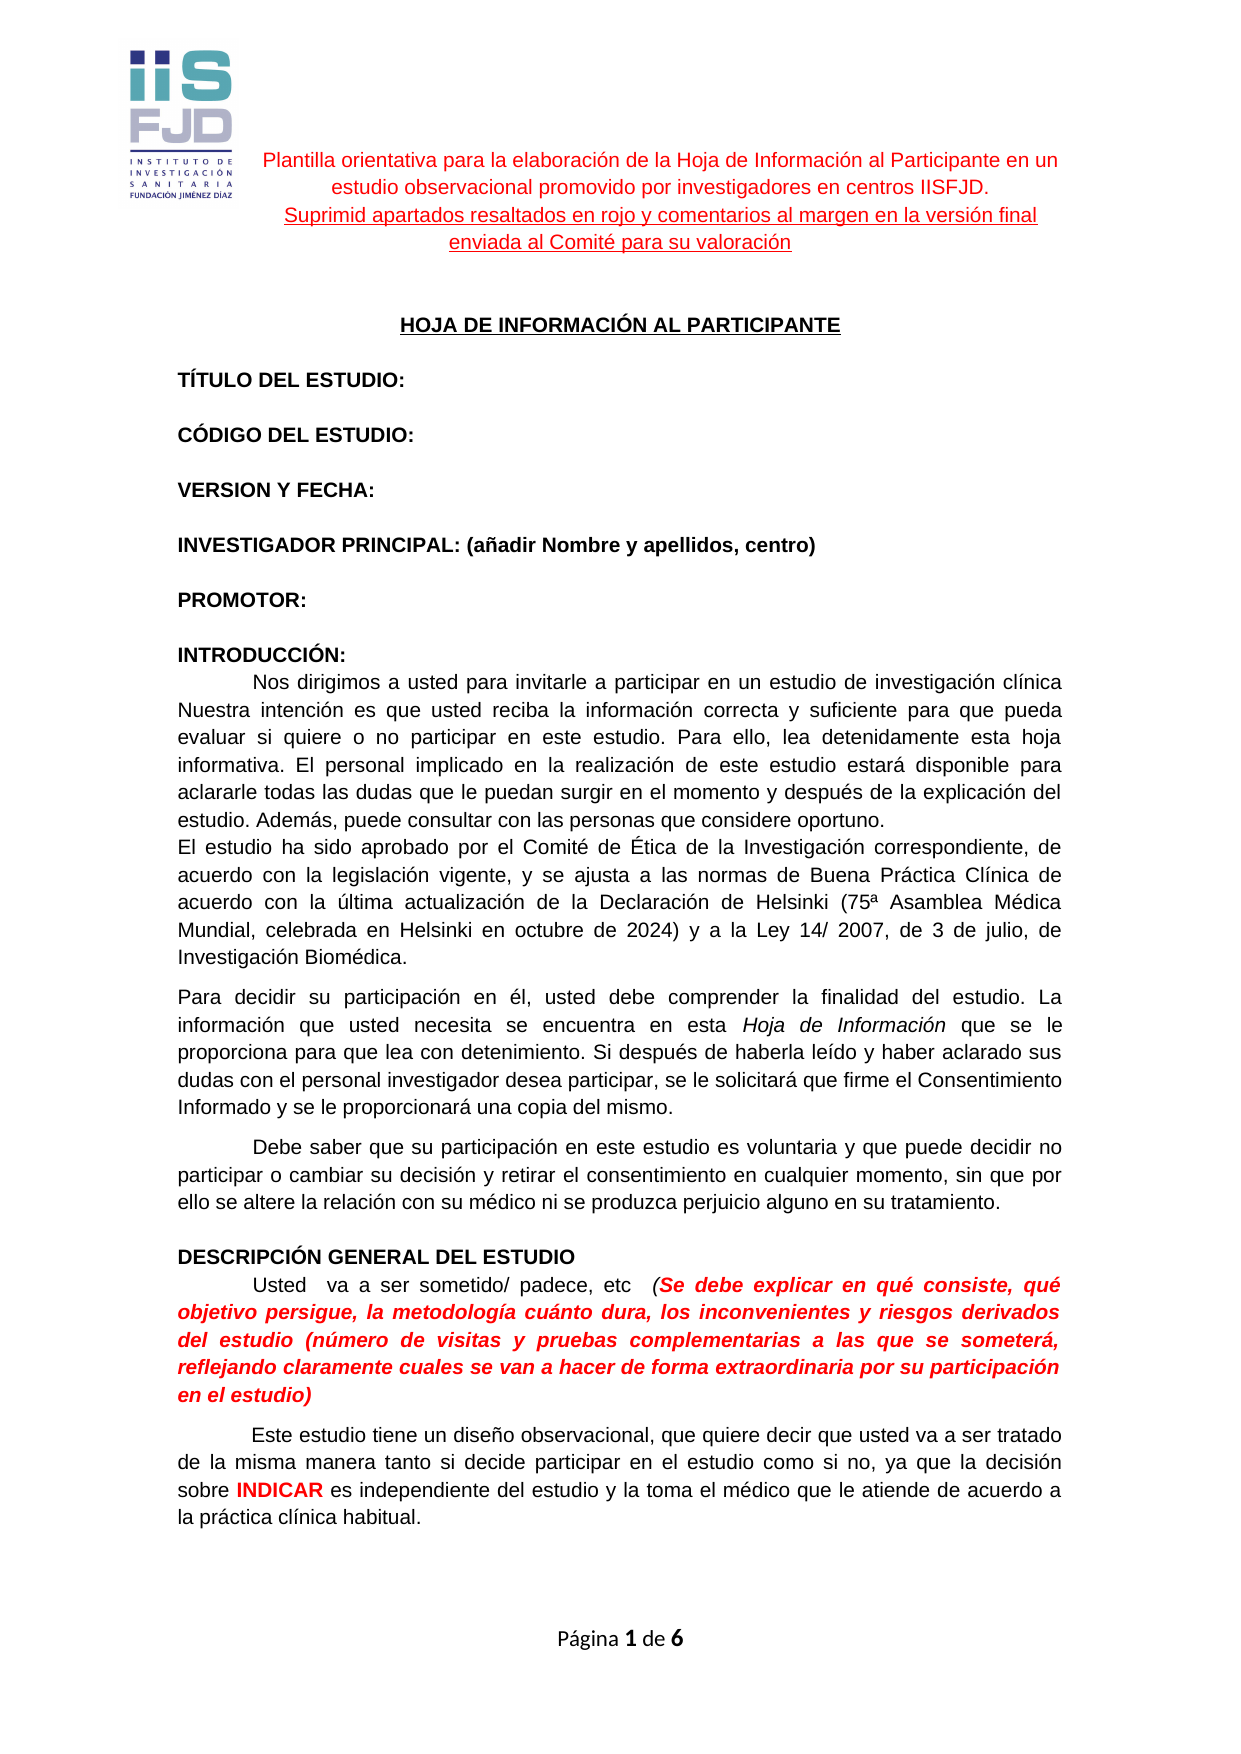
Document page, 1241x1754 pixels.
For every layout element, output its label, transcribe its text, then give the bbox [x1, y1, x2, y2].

picture [117, 38, 240, 208]
text HOJA DE INFORMACIÓN AL PARTICIPANTE [177, 313, 1063, 337]
text CÓDIGO DEL ESTUDIO: [177, 423, 1063, 447]
text PROMOTOR: [177, 588, 1063, 612]
text INTRODUCCIÓN: [177, 643, 1063, 667]
text Plantilla orientativa para la elaboración de la Hoja de Información al Participante en un estudio observacional promovido por investigadores en centros IISFJD. [240, 148, 1063, 199]
text DESCRIPCIÓN GENERAL DEL ESTUDIO [177, 1245, 1063, 1269]
text VERSION Y FECHA: [177, 478, 1063, 502]
text Debe saber que su participación en este estudio es voluntaria y que puede decidir no participar o cambiar su decisión y retirar el consentimiento en cualquier momento, sin que por ello se altere la relación con su médico ni se produzca perjuicio alguno en su tratamiento. [177, 1135, 1063, 1214]
text Nos dirigimos a usted para invitarle a participar en un estudio de investigación clínica Nuestra intención es que usted reciba la información correcta y suficiente para que pueda evaluar si quiere o no participar en este estudio. Para ello, lea detenidamente esta hoja informativa. El personal implicado en la realización de este estudio estará disponible para aclararle todas las dudas que le puedan surgir en el momento y después de la explicación del estudio. Además, puede consultar con las personas que considere oportuno. [177, 670, 1063, 832]
text INVESTIGADOR PRINCIPAL: (añadir Nombre y apellidos, centro) [177, 533, 1063, 557]
text Este estudio tiene un diseño observacional, que quiere decir que usted va a ser tratado de la misma manera tanto si decide participar en el estudio como si no, ya que la decisión sobre INDICAR es independiente del estudio y la toma el médico que le atiende de acuerdo a la práctica clínica habitual. [177, 1423, 1063, 1529]
text El estudio ha sido aprobado por el Comité de Ética de la Investigación correspondiente, de acuerdo con la legislación vigente, y se ajusta a las normas de Buena Práctica Clínica de acuerdo con la última actualización de la Declaración de Helsinki (75ª Asamblea Médica Mundial, celebrada en Helsinki en octubre de 2024) y a la Ley 14/ 2007, de 3 de julio, de Investigación Biomédica. [177, 835, 1063, 969]
text Suprimid apartados resaltados en rojo y comentarios al margen en la versión final enviada al Comité para su valoración [177, 203, 1063, 254]
text Para decidir su participación en él, usted debe comprender la finalidad del estudio. La información que usted necesita se encuentra en esta Hoja de Información que se le proporciona para que lea con detenimiento. Si después de haberla leído y haber aclarado sus dudas con el personal investigador desea participar, se le solicitará que firme el Consentimiento Informado y se le proporcionará una copia del mismo. [177, 985, 1063, 1119]
text Usted va a ser sometido/ padece, etc (Se debe explicar en qué consiste, qué objetivo persigue, la metodología cuánto dura, los inconvenientes y riesgos derivados del estudio (número de visitas y pruebas complementarias a las que se someterá, reflejando claramente cuales se van a hacer de forma extraordinaria por su participación en el estudio) [177, 1273, 1063, 1407]
text TÍTULO DEL ESTUDIO: [177, 368, 1063, 392]
